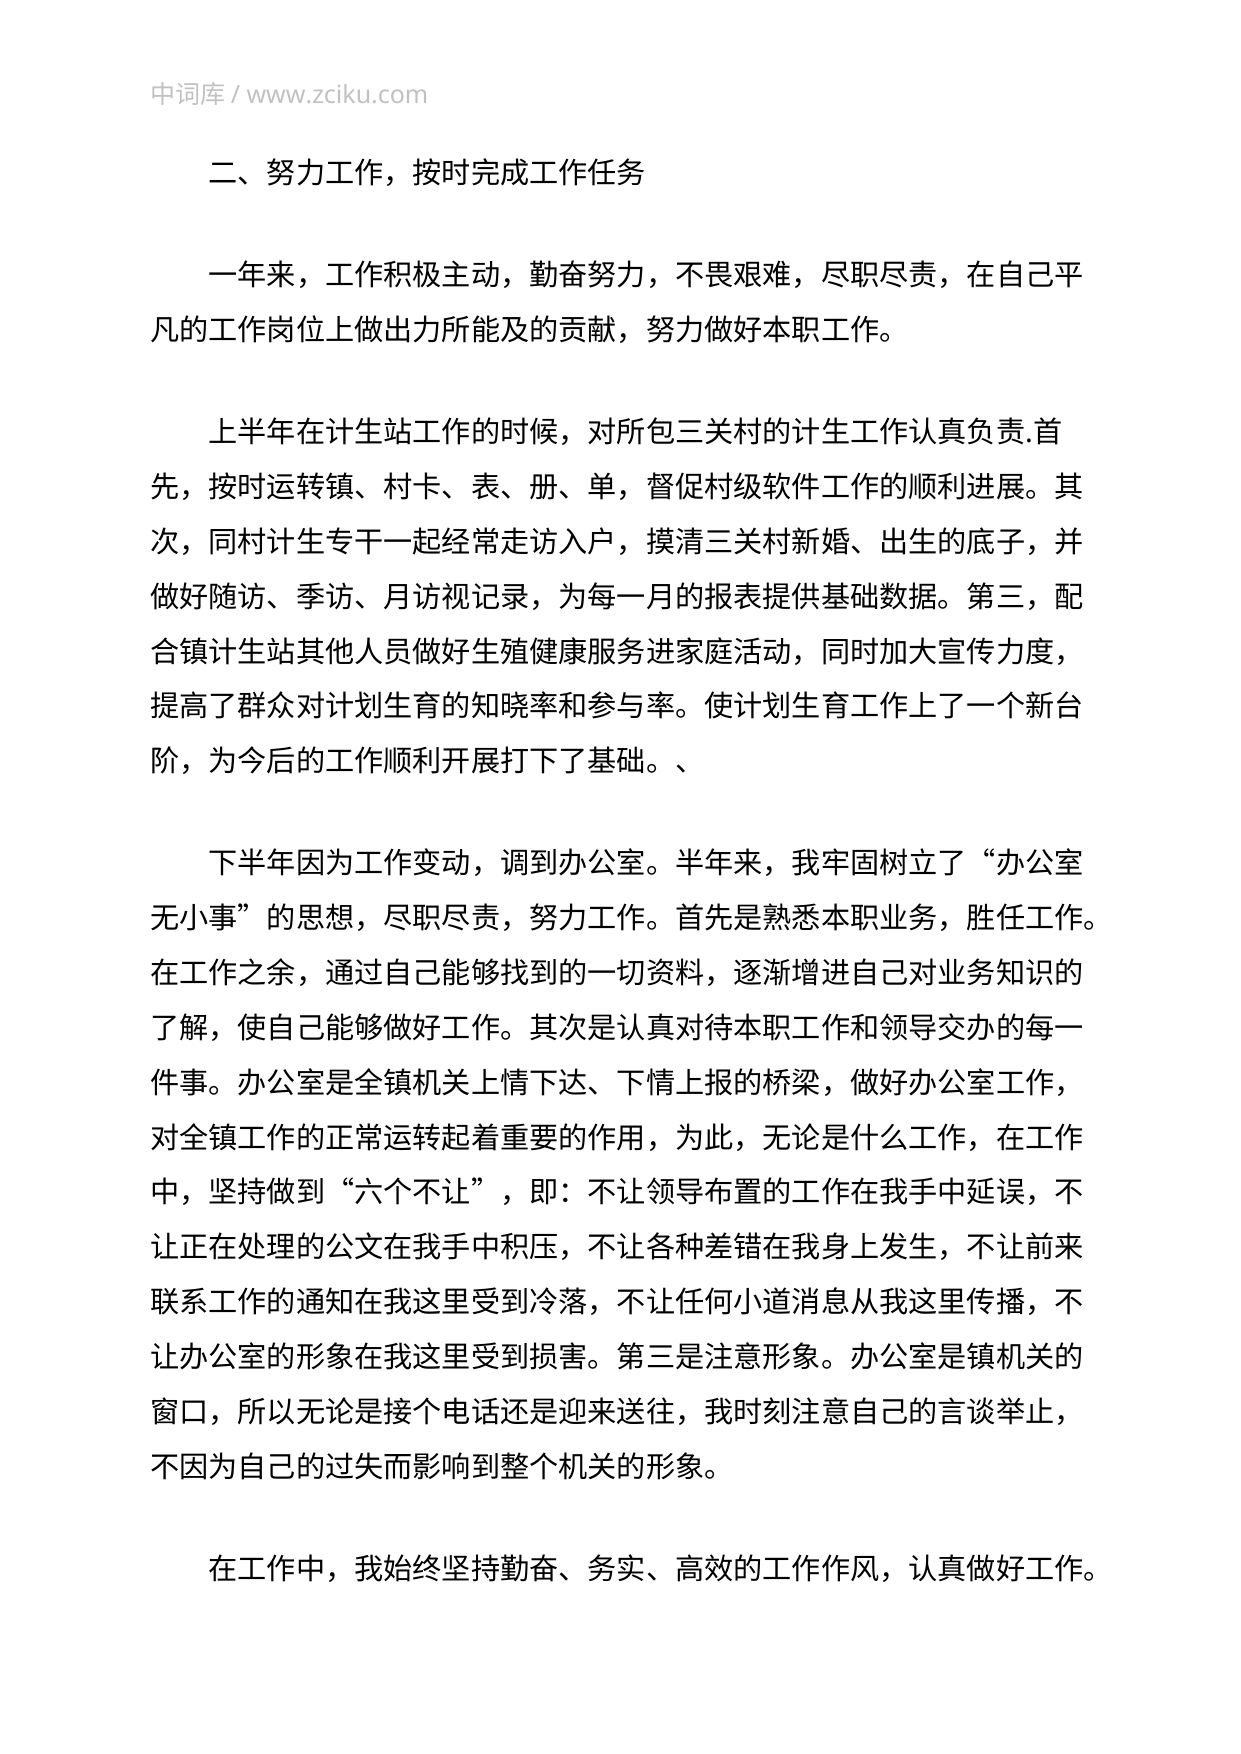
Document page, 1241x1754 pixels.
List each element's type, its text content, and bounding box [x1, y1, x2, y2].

text 上半年在计生站工作的时候，对所包三关村的计生工作认真负责.首先，按时运转镇、村卡、表、册、单，督促村级软件工作的顺利进展。其次，同村计生专干一起经常走访入户，摸清三关村新婚、出生的底子，并做好随访、季访、月访视记录，为每一月的报表提供基础数据。第三，配合镇计生站其他人员做好生殖健康服务进家庭活动，同时加大宣传力度，提高了群众对计划生育的知晓率和参与率。使计划生育工作上了一个新台阶，为今后的工作顺利开展打下了基础。、 [150, 408, 1090, 780]
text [150, 1545, 1090, 1588]
text 二、努力工作，按时完成工作任务 [150, 150, 1090, 192]
text 一年来，工作积极主动，勤奋努力，不畏艰难，尽职尽责，在自己平凡的工作岗位上做出力所能及的贡献，努力做好本职工作。 [150, 252, 1090, 349]
text 下半年因为工作变动，调到办公室。半年来，我牢固树立了“办公室无小事”的思想，尽职尽责，努力工作。首先是熟悉本职业务，胜任工作。在工作之余，通过自己能够找到的一切资料，逐渐增进自己对业务知识的了解，使自己能够做好工作。其次是认真对待本职工作和领导交办的每一件事。办公室是全镇机关上情下达、下情上报的桥梁，做好办公室工作，对全镇工作的正常运转起着重要的作用，为此，无论是什么工作，在工作中，坚持做到“六个不让”，即：不让领导布置的工作在我手中延误，不让正在处理的公文在我手中积压，不让各种差错在我身上发生，不让前来联系工作的通知在我这里受到冷落，不让任何小道消息从我这里传播，不让办公室的形象在我这里受到损害。第三是注意形象。办公室是镇机关的窗口，所以无论是接个电话还是迎来送往，我时刻注意自己的言谈举止，不因为自己的过失而影响到整个机关的形象。 [150, 840, 1090, 1486]
